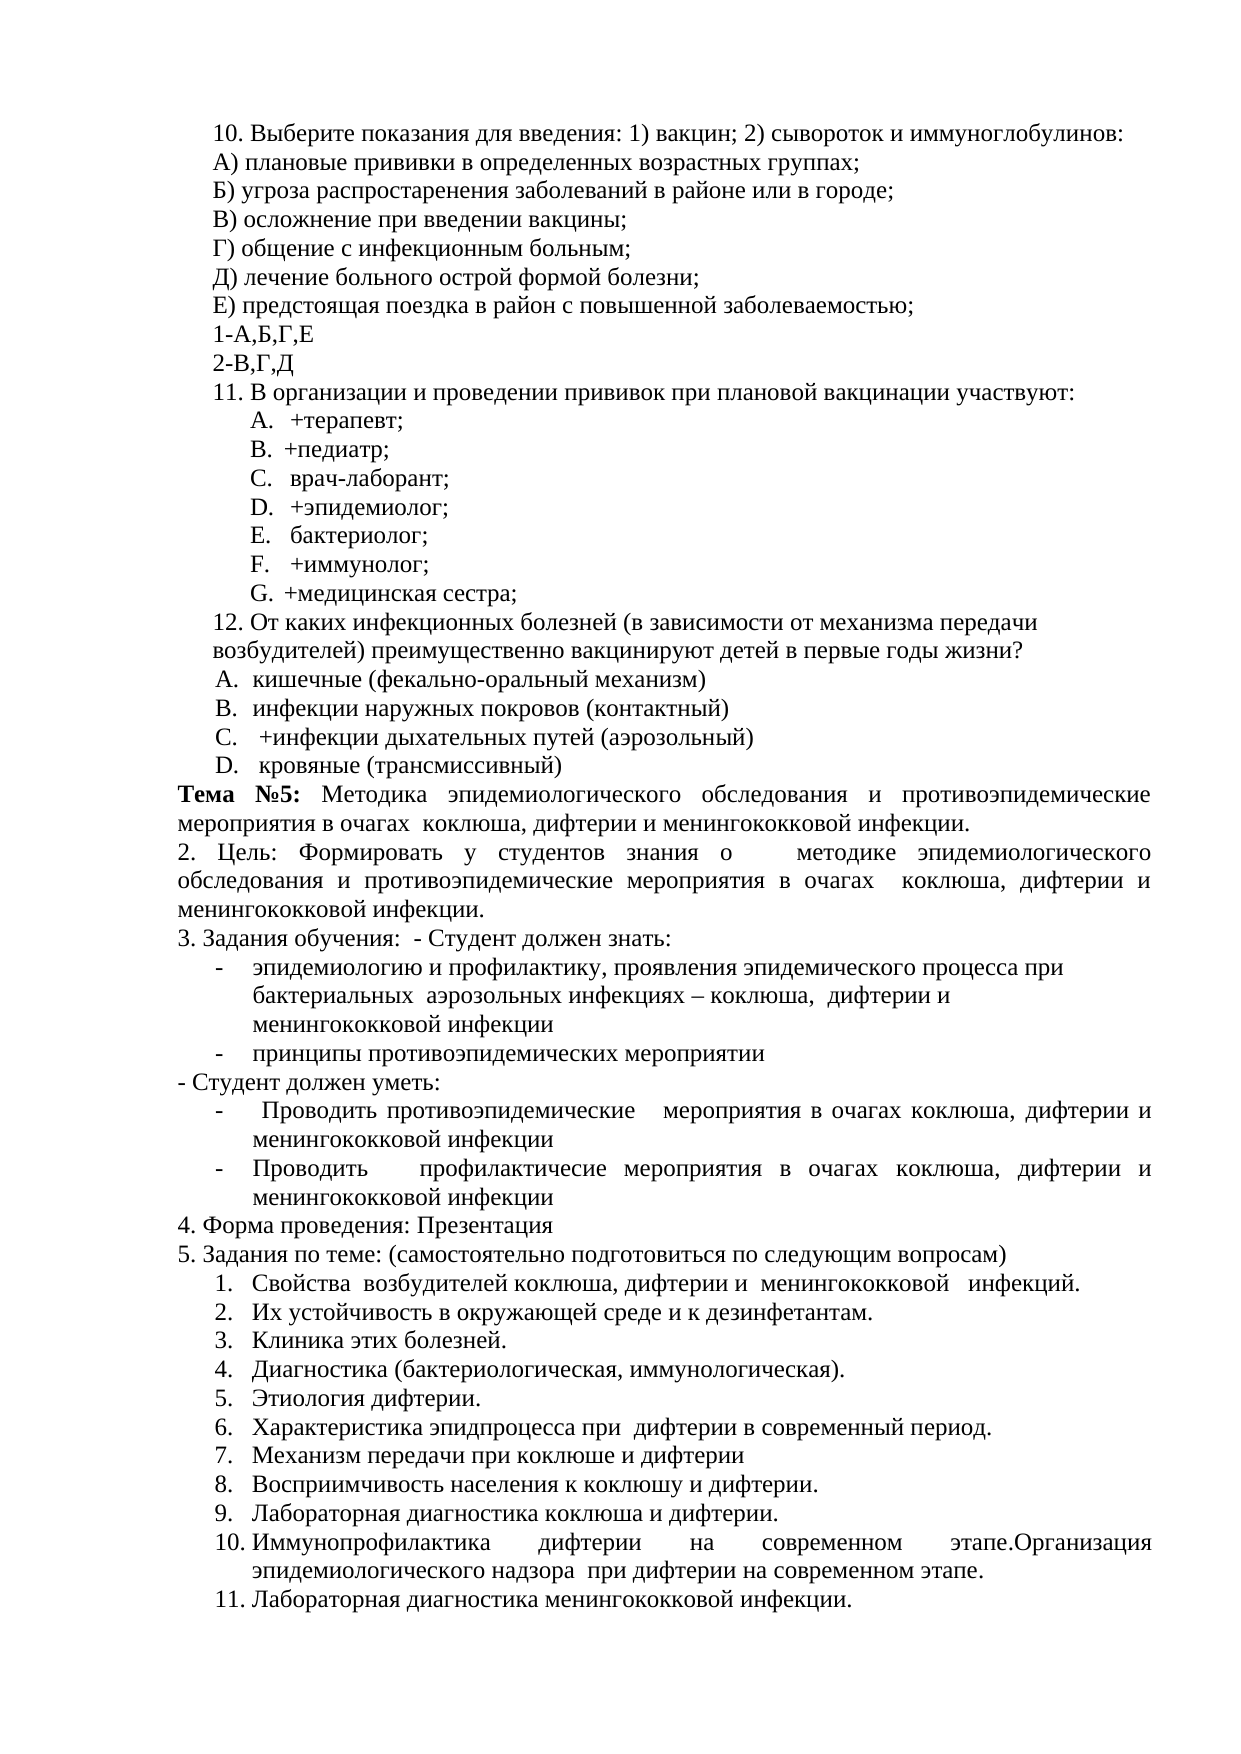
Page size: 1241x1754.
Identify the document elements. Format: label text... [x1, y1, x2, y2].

list Проводить профилактичесие мероприятия в очагах коклюша, дифтерии и менингококковой инфекции [215, 1153, 1152, 1211]
list эпидемиологию и профилактику, проявления эпидемического процесса при бактериальных аэрозольных инфекциях – коклюша, дифтерии и менингококковой инфекции [215, 952, 1152, 1038]
title 1-А,Б,Г,Е [212, 319, 1152, 348]
title Г) общение с инфекционным больным; [212, 233, 1152, 262]
title В) осложнение при введении вакцины; [212, 204, 1152, 233]
text 3. Задания обучения: - Студент должен знать: [177, 923, 1152, 952]
title А) плановые прививки в определенных возрастных группах; [212, 147, 1152, 176]
title +медицинская сестра; [250, 578, 1152, 607]
list Восприимчивость населения к коклюшу и дифтерии. [214, 1469, 1152, 1498]
title 2-В,Г,Д [212, 348, 1152, 377]
list Иммунопрофилактика дифтерии на современном этапе.Организация эпидемиологического надзора при дифтерии на современном этапе. [214, 1527, 1152, 1584]
title 11. В организации и проведении прививок при плановой вакцинации участвуют: [212, 377, 1152, 406]
title Е) предстоящая поездка в район с повышенной заболеваемостью; [212, 291, 1152, 319]
text - Студент должен уметь: [177, 1067, 1152, 1096]
list Характеристика эпидпроцесса при дифтерии в современный период. [214, 1412, 1152, 1441]
list Этиология дифтерии. [214, 1383, 1152, 1412]
text 2. Цель: Формировать у студентов знания о методике эпидемиологического обследования и противоэпидемические мероприятия в очагах коклюша, дифтерии и менингококковой инфекции. [177, 837, 1152, 923]
title кишечные (фекально-оральный механизм) [215, 664, 1152, 693]
title Б) угроза распростаренения заболеваний в районе или в городе; [212, 176, 1152, 204]
list Лабораторная диагностика менингококковой инфекции. [214, 1584, 1152, 1613]
list принципы противоэпидемических мероприятии [215, 1038, 1152, 1067]
title 10. Выберите показания для введения: 1) вакцин; 2) сывороток и иммуноглобулинов: [212, 118, 1152, 147]
text 4. Форма проведения: Презентация [177, 1211, 1152, 1239]
list Диагностика (бактериологическая, иммунологическая). [214, 1354, 1152, 1383]
list Их устойчивость в окружающей среде и к дезинфетантам. [214, 1297, 1152, 1326]
list Механизм передачи при коклюше и дифтерии [214, 1441, 1152, 1469]
list Свойства возбудителей коклюша, дифтерии и менингококковой инфекций. [214, 1268, 1152, 1297]
text Тема №5: Методика эпидемиологического обследования и противоэпидемические мероприятия в очагах коклюша, дифтерии и менингококковой инфекции. [177, 779, 1152, 837]
text 5. Задания по теме: (самостоятельно подготовиться по следующим вопросам) [177, 1239, 1152, 1268]
title Д) лечение больного острой формой болезни; [212, 262, 1152, 291]
list Лабораторная диагностика коклюша и дифтерии. [214, 1498, 1152, 1527]
title +иммунолог; [250, 549, 1152, 578]
title инфекции наружных покровов (контактный) [215, 693, 1152, 722]
title +терапевт; [250, 406, 1152, 434]
title +инфекции дыхательных путей (аэрозольный) [215, 722, 1152, 751]
title врач-лаборант; [250, 463, 1152, 492]
title 12. От каких инфекционных болезней (в зависимости от механизма передачи возбудителей) преимущественно вакцинируют детей в первые годы жизни? [212, 607, 1152, 664]
title бактериолог; [250, 521, 1152, 549]
list Проводить противоэпидемические мероприятия в очагах коклюша, дифтерии и менингококковой инфекции [215, 1096, 1152, 1153]
title +эпидемиолог; [250, 492, 1152, 521]
title кровяные (трансмиссивный) [215, 751, 1152, 779]
list Клиника этих болезней. [214, 1326, 1152, 1354]
title +педиатр; [250, 434, 1152, 463]
